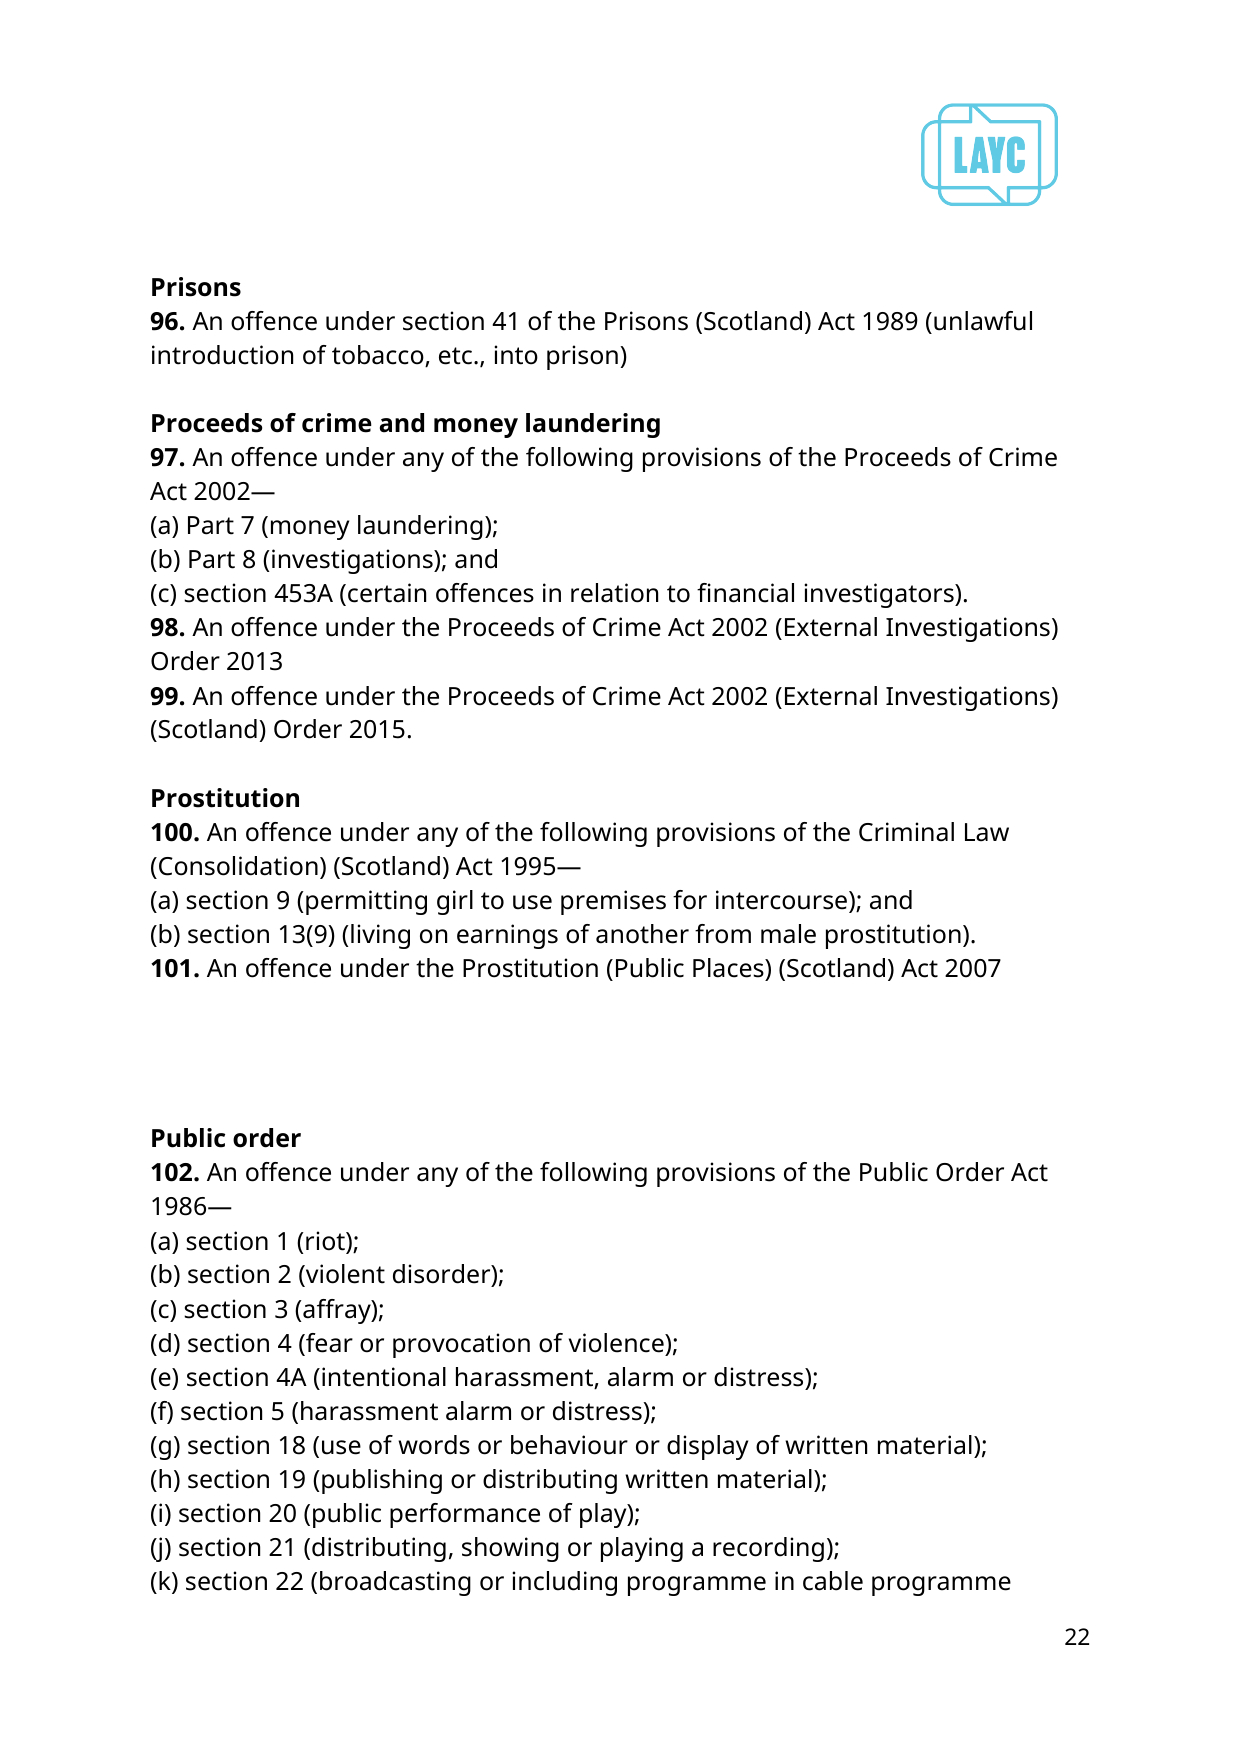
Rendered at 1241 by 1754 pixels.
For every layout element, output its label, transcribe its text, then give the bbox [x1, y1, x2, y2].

text (a) Part 7 (money laundering); [150, 508, 1090, 542]
text (e) section 4A (intentional harassment, alarm or distress); [150, 1359, 1090, 1393]
text Public order [150, 1121, 1090, 1155]
text 102. An offence under any of the following provisions of the Public Order Act 1986— [150, 1155, 1090, 1223]
text Proceeds of crime and money laundering [150, 406, 1090, 440]
text (b) section 2 (violent disorder); [150, 1257, 1090, 1291]
text (h) section 19 (publishing or distributing written material); [150, 1462, 1090, 1496]
text 98. An offence under the Proceeds of Crime Act 2002 (External Investigations) Order 2013 [150, 610, 1090, 678]
text (d) section 4 (fear or provocation of violence); [150, 1325, 1090, 1359]
text (b) section 13(9) (living on earnings of another from male prostitution). [150, 917, 1090, 951]
text (a) section 9 (permitting girl to use premises for intercourse); and [150, 882, 1090, 917]
text Prostitution [150, 780, 1090, 814]
text (c) section 3 (affray); [150, 1291, 1090, 1325]
text (b) Part 8 (investigations); and [150, 542, 1090, 576]
text (c) section 453A (certain offences in relation to financial investigators). [150, 576, 1090, 610]
text (j) section 21 (distributing, showing or playing a recording); [150, 1530, 1090, 1564]
text 99. An offence under the Proceeds of Crime Act 2002 (External Investigations) (Scotland) Order 2015. [150, 678, 1090, 746]
text (f) section 5 (harassment alarm or distress); [150, 1393, 1090, 1427]
picture [888, 73, 1091, 236]
text 101. An offence under the Prostitution (Public Places) (Scotland) Act 2007 [150, 951, 1090, 985]
text (g) section 18 (use of words or behaviour or display of written material); [150, 1427, 1090, 1462]
text 100. An offence under any of the following provisions of the Criminal Law (Consolidation) (Scotland) Act 1995— [150, 814, 1090, 882]
text (a) section 1 (riot); [150, 1223, 1090, 1257]
text Prisons [150, 269, 1090, 303]
text (k) section 22 (broadcasting or including programme in cable programme service); [150, 1564, 1090, 1598]
text 97. An offence under any of the following provisions of the Proceeds of Crime Act 2002— [150, 440, 1090, 508]
text (i) section 20 (public performance of play); [150, 1496, 1090, 1530]
text 96. An offence under section 41 of the Prisons (Scotland) Act 1989 (unlawful introduction of tobacco, etc., into prison) [150, 303, 1090, 372]
